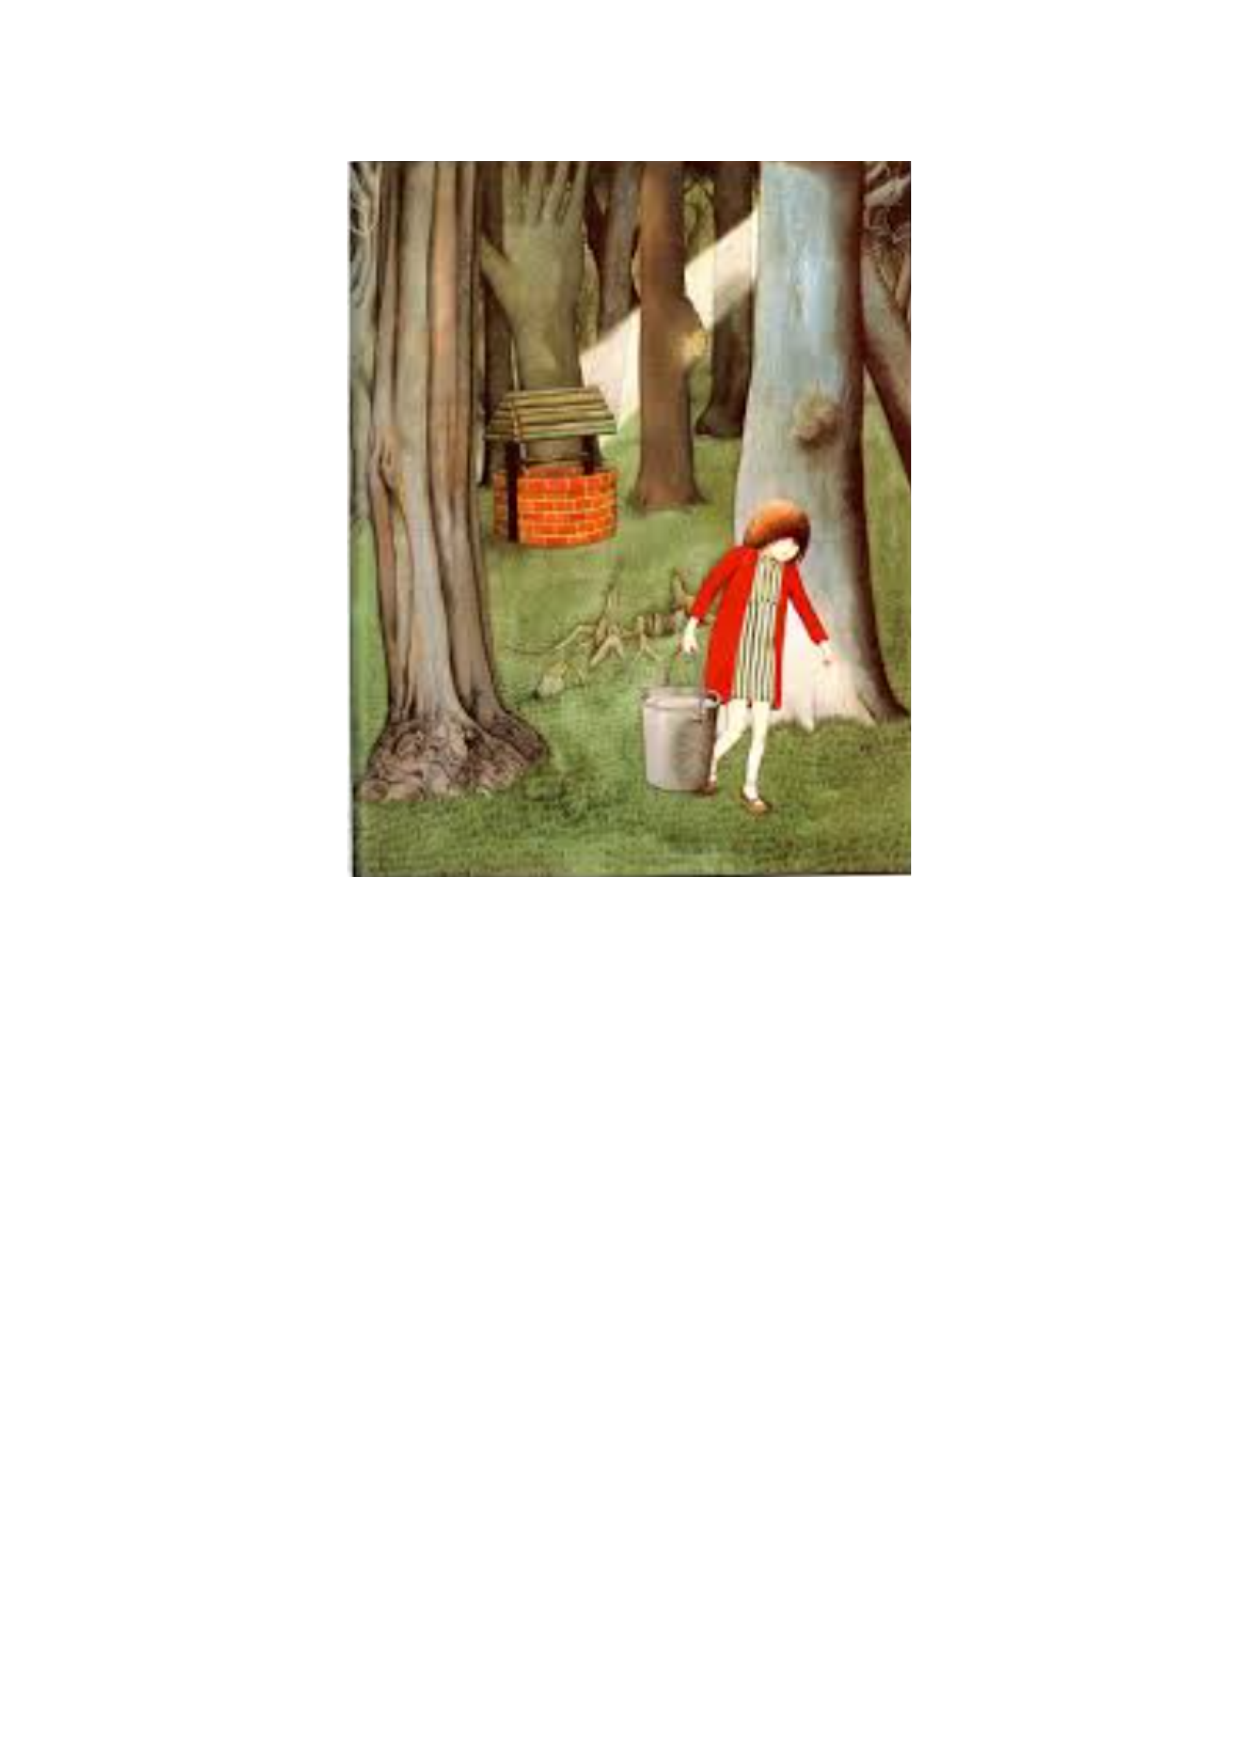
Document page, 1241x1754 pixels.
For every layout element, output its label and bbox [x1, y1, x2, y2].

picture [346, 161, 912, 877]
